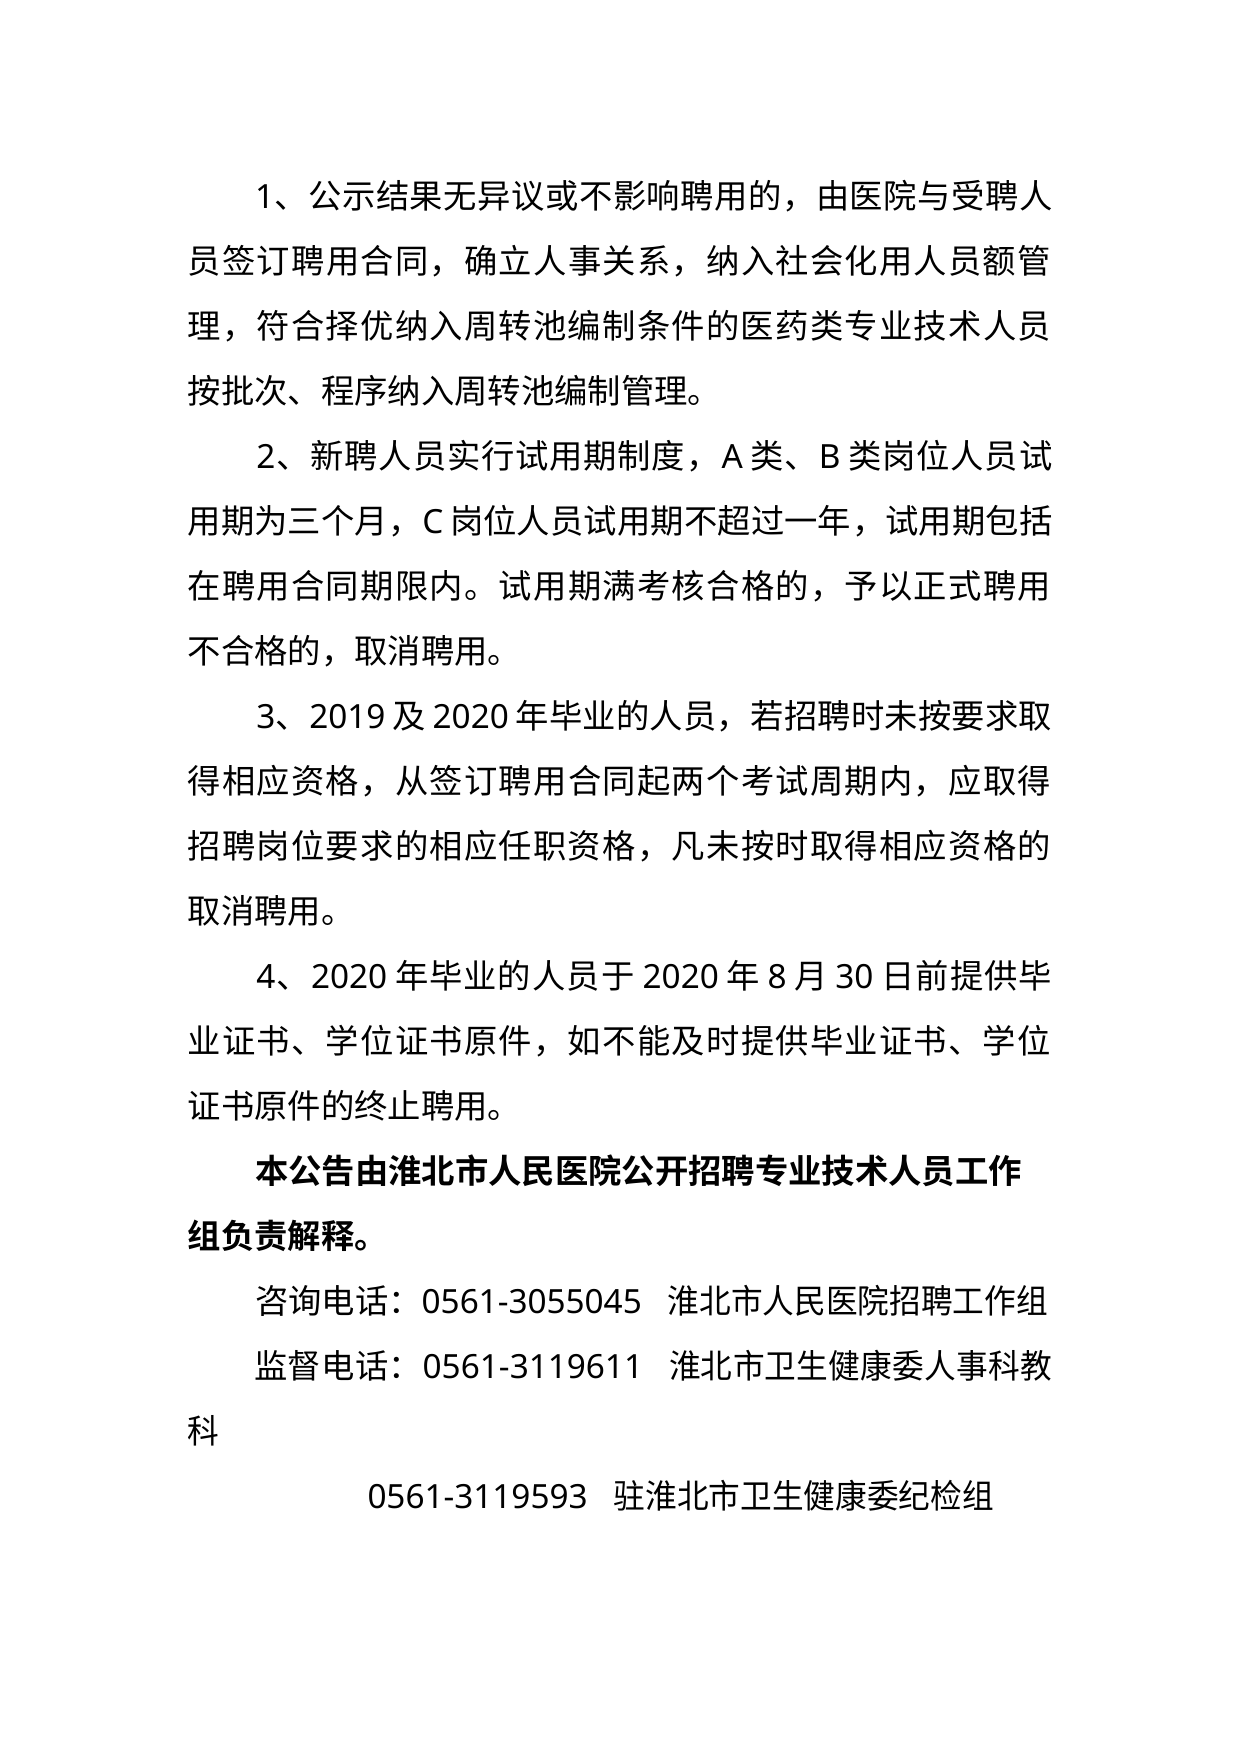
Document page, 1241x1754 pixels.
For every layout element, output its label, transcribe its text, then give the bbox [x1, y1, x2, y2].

text 监督电话：0561-3119611 淮北市卫生健康委人事科教科 [187, 1332, 1053, 1462]
text 0561-3119593 驻淮北市卫生健康委纪检组 [187, 1462, 1053, 1527]
text 4、2020年毕业的人员于2020年8月30日前提供毕业证书、学位证书原件，如不能及时提供毕业证书、学位证书原件的终止聘用。 [187, 942, 1053, 1137]
text 1、公示结果无异议或不影响聘用的，由医院与受聘人员签订聘用合同，确立人事关系，纳入社会化用人员额管理，符合择优纳入周转池编制条件的医药类专业技术人员，按批次、程序纳入周转池编制管理。 [187, 162, 1053, 422]
text 咨询电话：0561-3055045 淮北市人民医院招聘工作组 [187, 1267, 1053, 1332]
text 2、新聘人员实行试用期制度，A类、B类岗位人员试用期为三个月，C岗位人员试用期不超过一年，试用期包括在聘用合同期限内。试用期满考核合格的，予以正式聘用；不合格的，取消聘用。 [187, 422, 1053, 682]
text 本公告由淮北市人民医院公开招聘专业技术人员工作组负责解释。 [187, 1137, 1053, 1267]
text 3、2019及2020年毕业的人员，若招聘时未按要求取得相应资格，从签订聘用合同起两个考试周期内，应取得招聘岗位要求的相应任职资格，凡未按时取得相应资格的，取消聘用。 [187, 682, 1053, 942]
